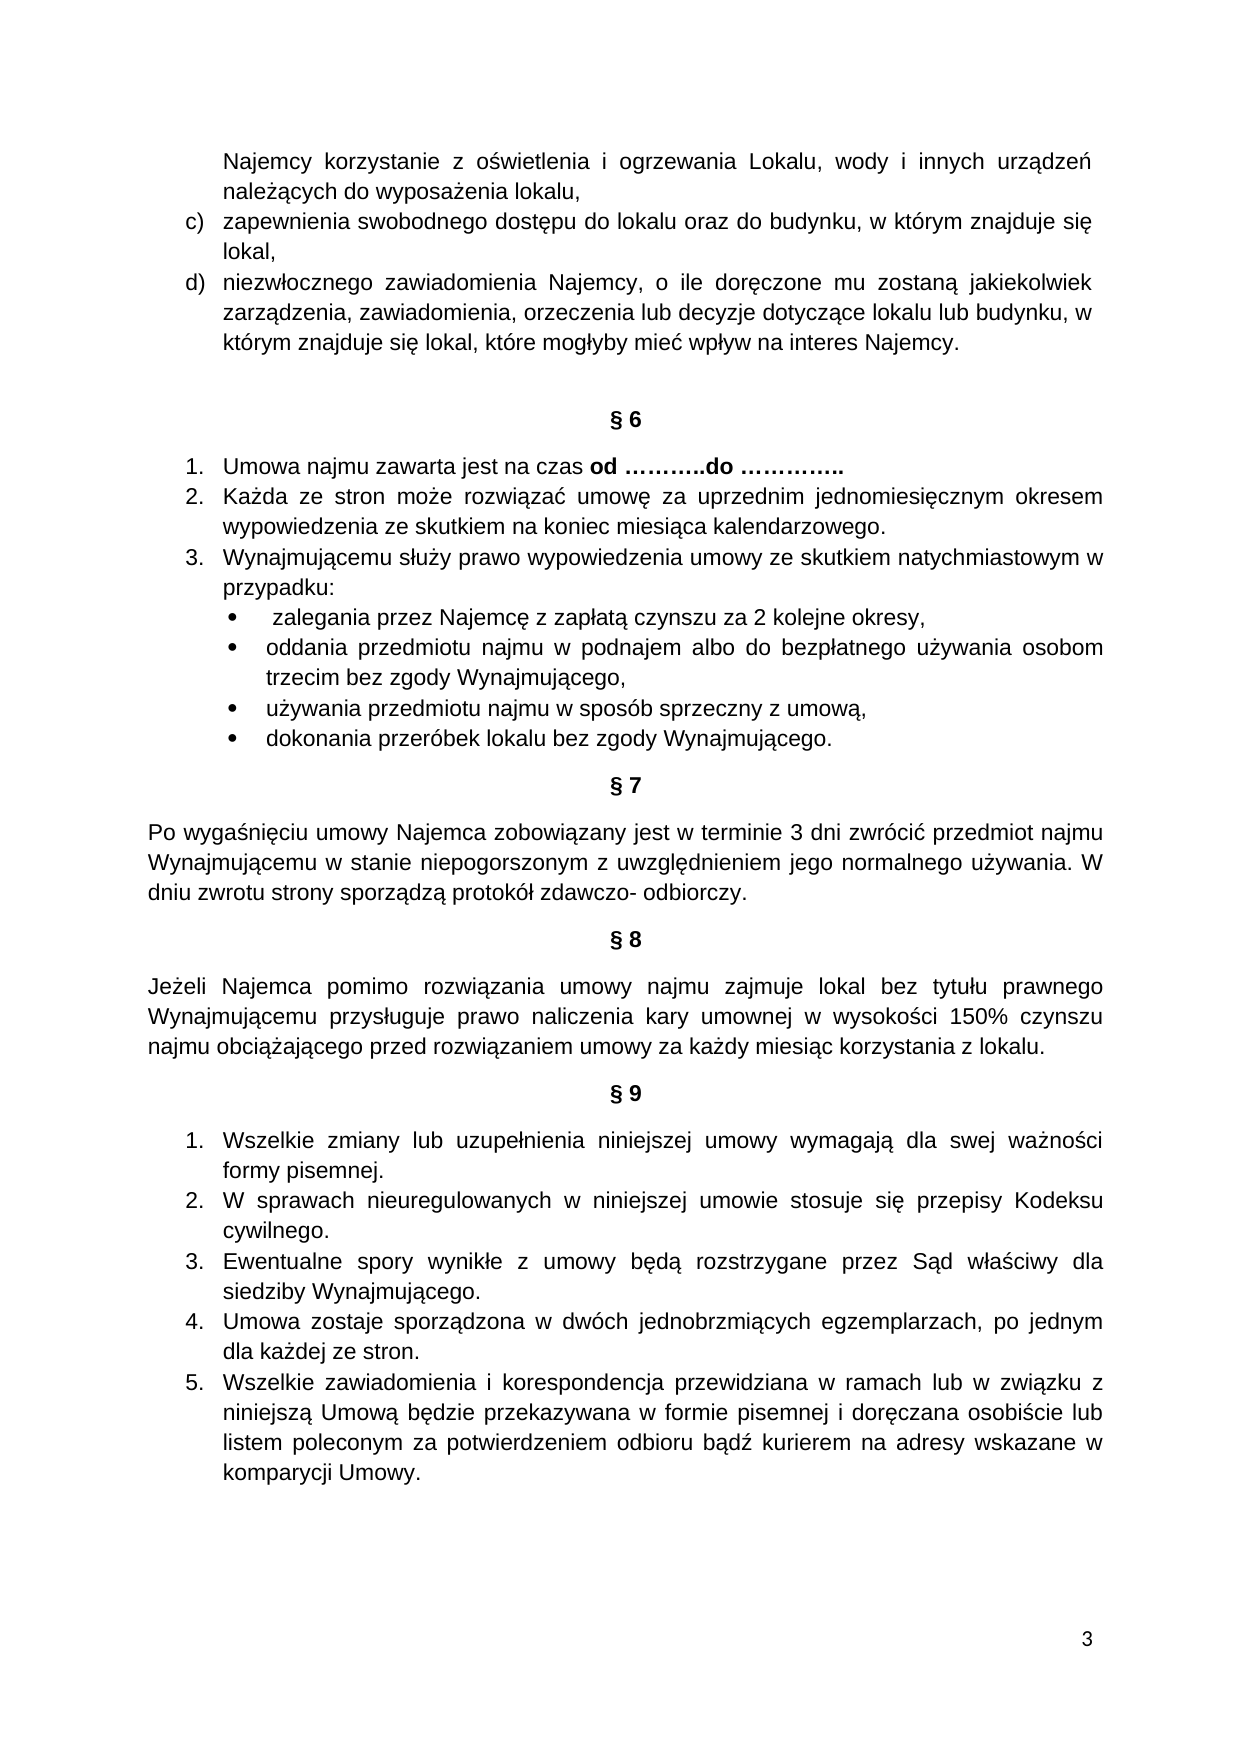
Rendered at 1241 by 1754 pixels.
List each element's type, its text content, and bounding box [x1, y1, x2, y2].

list Wszelkie zmiany lub uzupełnienia niniejszej umowy wymagają dla swej ważności formy pisemnej. [185, 1127, 1104, 1183]
list Wszelkie zawiadomienia i korespondencja przewidziana w ramach lub w związku z niniejszą Umową będzie przekazywana w formie pisemnej i doręczana osobiście lub listem poleconym za potwierdzeniem odbioru bądź kurierem na adresy wskazane w komparycji Umowy. [185, 1368, 1104, 1485]
list zalegania przez Najemcę z zapłatą czynszu za 2 kolejne okresy, [228, 604, 1104, 630]
list używania przedmiotu najmu w sposób sprzeczny z umową, [228, 694, 1104, 721]
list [185, 148, 1093, 204]
text § 9 [148, 1080, 1104, 1106]
list Wynajmującemu służy prawo wypowiedzenia umowy ze skutkiem natychmiastowym w przypadku: [185, 543, 1104, 600]
text Jeżeli Najemca pomimo rozwiązania umowy najmu zajmuje lokal bez tytułu prawnego Wynajmującemu przysługuje prawo naliczenia kary umownej w wysokości 150% czynszu najmu obciążającego przed rozwiązaniem umowy za każdy miesiąc korzystania z lokalu. [148, 973, 1104, 1059]
list Umowa najmu zawarta jest na czas od ………..do ………….. [185, 453, 1104, 479]
list zapewnienia swobodnego dostępu do lokalu oraz do budynku, w którym znajduje się lokal, [185, 208, 1093, 264]
list Ewentualne spory wynikłe z umowy będą rozstrzygane przez Sąd właściwy dla siedziby Wynajmującego. [185, 1248, 1104, 1304]
list dokonania przeróbek lokalu bez zgody Wynajmującego. [228, 725, 1104, 751]
list Umowa zostaje sporządzona w dwóch jednobrzmiących egzemplarzach, po jednym dla każdej ze stron. [185, 1308, 1104, 1364]
text § 7 [148, 772, 1104, 798]
text Po wygaśnięciu umowy Najemca zobowiązany jest w terminie 3 dni zwrócić przedmiot najmu Wynajmującemu w stanie niepogorszonym z uwzględnieniem jego normalnego używania. W dniu zwrotu strony sporządzą protokół zdawczo- odbiorczy. [148, 818, 1104, 905]
text § 6 [148, 406, 1104, 432]
list Każda ze stron może rozwiązać umowę za uprzednim jednomiesięcznym okresem wypowiedzenia ze skutkiem na koniec miesiąca kalendarzowego. [185, 483, 1104, 539]
list oddania przedmiotu najmu w podnajem albo do bezpłatnego używania osobom trzecim bez zgody Wynajmującego, [228, 634, 1104, 691]
list niezwłocznego zawiadomienia Najemcy, o ile doręczone mu zostaną jakiekolwiek zarządzenia, zawiadomienia, orzeczenia lub decyzje dotyczące lokalu lub budynku, w którym znajduje się lokal, które mogłyby mieć wpływ na interes Najemcy. [185, 268, 1093, 355]
text § 8 [148, 926, 1104, 952]
list W sprawach nieuregulowanych w niniejszej umowie stosuje się przepisy Kodeksu cywilnego. [185, 1187, 1104, 1244]
